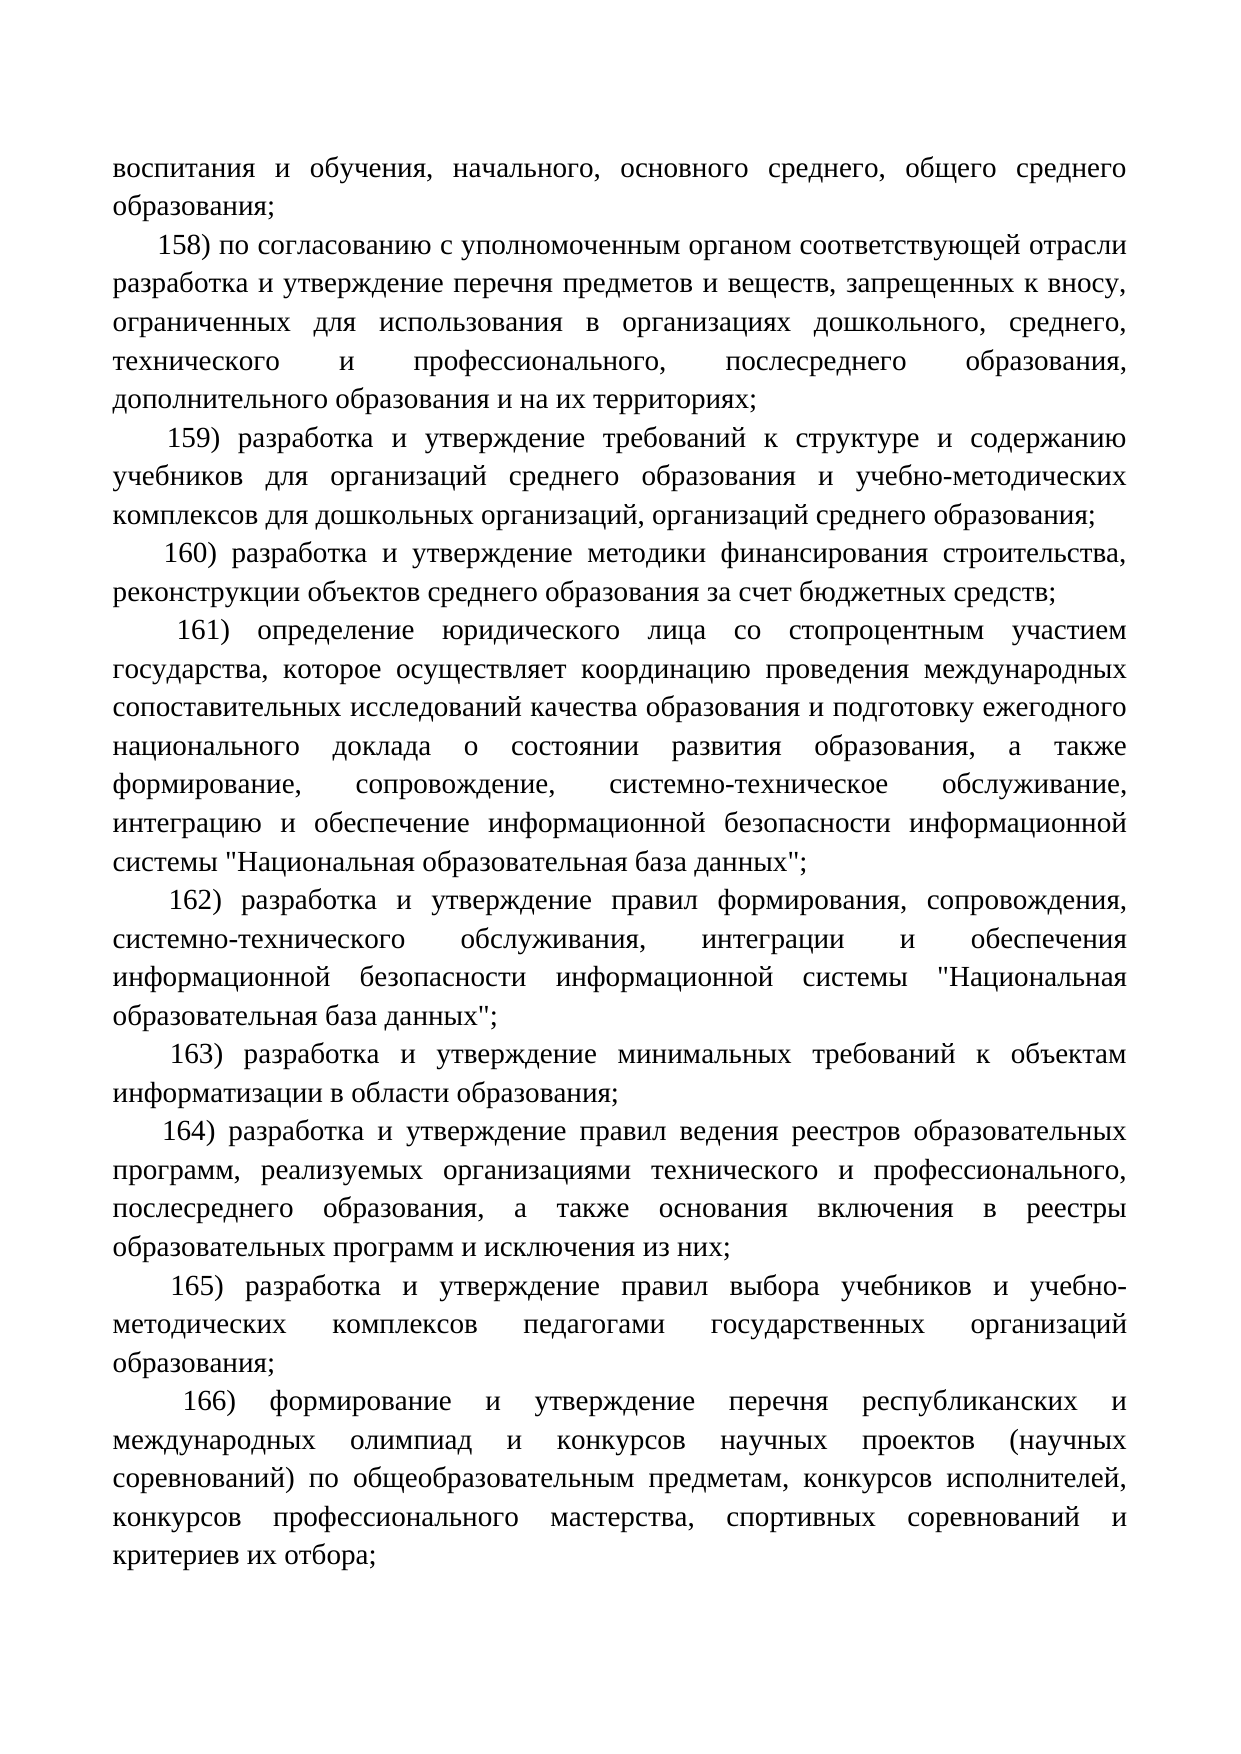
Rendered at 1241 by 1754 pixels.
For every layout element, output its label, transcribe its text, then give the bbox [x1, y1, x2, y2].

text 158) по согласованию с уполномоченным органом соответствующей отрасли разработка и утверждение перечня предметов и веществ, запрещенных к вносу, ограниченных для использования в организациях дошкольного, среднего, технического и профессионального, послесреднего образования, дополнительного образования и на их территориях; [112, 227, 1128, 415]
text 162) разработка и утверждение правил формирования, сопровождения, системно-технического обслуживания, интеграции и обеспечения информационной безопасности информационной системы "Национальная образовательная база данных"; [112, 882, 1128, 1031]
text 164) разработка и утверждение правил ведения реестров образовательных программ, реализуемых организациями технического и профессионального, послесреднего образования, а также основания включения в реестры образовательных программ и исключения из них; [112, 1113, 1128, 1263]
text 163) разработка и утверждение минимальных требований к объектам информатизации в области образования; [112, 1036, 1128, 1108]
text 161) определение юридического лица со стопроцентным участием государства, которое осуществляет координацию проведения международных сопоставительных исследований качества образования и подготовку ежегодного национального доклада о состоянии развития образования, а также формирование, сопровождение, системно-техническое обслуживание, интеграцию и обеспечение информационной безопасности информационной системы "Национальная образовательная база данных"; [112, 612, 1128, 877]
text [112, 150, 1128, 222]
text 166) формирование и утверждение перечня республиканских и международных олимпиад и конкурсов научных проектов (научных соревнований) по общеобразовательным предметам, конкурсов исполнителей, конкурсов профессионального мастерства, спортивных соревнований и критериев их отбора; [112, 1383, 1128, 1571]
text 159) разработка и утверждение требований к структуре и содержанию учебников для организаций среднего образования и учебно-методических комплексов для дошкольных организаций, организаций среднего образования; [112, 420, 1128, 530]
text 165) разработка и утверждение правил выбора учебников и учебно-методических комплексов педагогами государственных организаций образования; [112, 1268, 1128, 1378]
text 160) разработка и утверждение методики финансирования строительства, реконструкции объектов среднего образования за счет бюджетных средств; [112, 535, 1128, 607]
